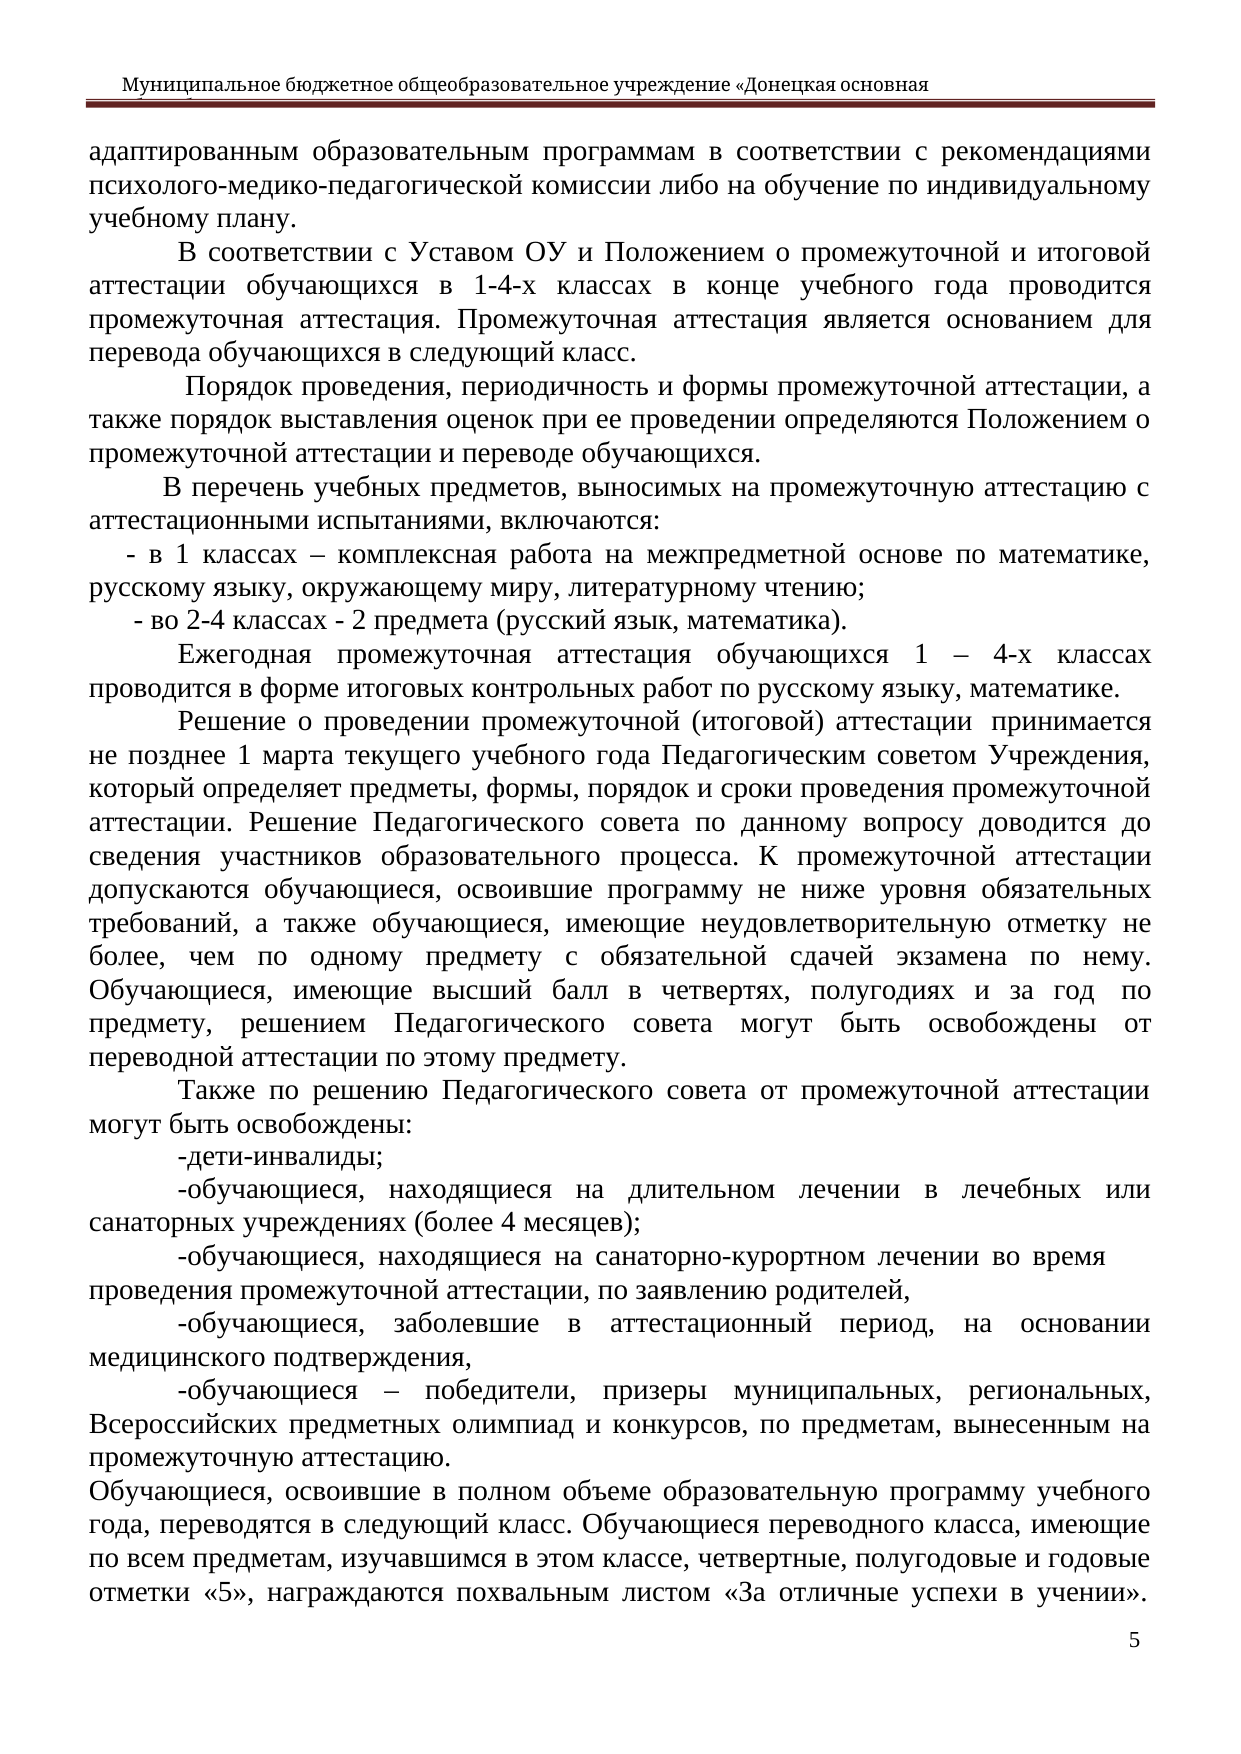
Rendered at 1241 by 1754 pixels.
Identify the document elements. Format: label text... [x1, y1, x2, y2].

text -дети-инвалиды; [177, 1139, 1171, 1172]
text Обучающиеся, освоившие в полном объеме образовательную программу учебного года, переводятся в следующий класс. Обучающиеся переводного класса, имеющие по всем предметам, изучавшимся в этом классе, четвертные, полугодовые и годовые отметки «5», награждаются похвальным листом «За отличные успехи в учении». [89, 1473, 1152, 1607]
text В соответствии с Уставом ОУ и Положением о промежуточной и итоговой аттестации обучающихся в 1-4-х классах в конце учебного года проводится промежуточная аттестация. Промежуточная аттестация является основанием для перевода обучающихся в следующий класс. [89, 234, 1152, 368]
text -обучающиеся, находящиеся на длительном лечении в лечебных или санаторных учреждениях (более 4 месяцев); [89, 1172, 1151, 1238]
text Также по решению Педагогического совета от промежуточной аттестации могут быть освобождены: [89, 1072, 1151, 1139]
text -обучающиеся, находящиеся на санаторно-курортном лечении во время проведения промежуточной аттестации, по заявлению родителей, [89, 1238, 1171, 1305]
text В перечень учебных предметов, выносимых на промежуточную аттестацию с аттестационными испытаниями, включаются: [89, 469, 1151, 536]
text -обучающиеся, заболевшие в аттестационный период, на основании медицинского подтверждения, [89, 1305, 1151, 1372]
text адаптированным образовательным программам в соответствии с рекомендациями психолого-медико-педагогической комиссии либо на обучение по индивидуальному учебному плану. [89, 133, 1152, 234]
text Ежегодная промежуточная аттестация обучающихся 1 – 4-х классах проводится в форме итоговых контрольных работ по русскому языку, математике. [89, 636, 1152, 703]
list во 2-4 классах - 2 предмета (русский язык, математика). [133, 603, 1171, 636]
text Порядок проведения, периодичность и формы промежуточной аттестации, а также порядок выставления оценок при ее проведении определяются Положением о промежуточной аттестации и переводе обучающихся. [89, 368, 1152, 469]
text -обучающиеся – победители, призеры муниципальных, региональных, Всероссийских предметных олимпиад и конкурсов, по предметам, вынесенным на промежуточную аттестацию. [89, 1372, 1151, 1473]
list в 1 классах – комплексная работа на межпредметной основе по математике, русскому языку, окружающему миру, литературному чтению; [89, 536, 1151, 603]
text Решение о проведении промежуточной (итоговой) аттестации принимается не позднее 1 марта текущего учебного года Педагогическим советом Учреждения, который определяет предметы, формы, порядок и сроки проведения промежуточной аттестации. Решение Педагогического совета по данному вопросу доводится до сведения участников образовательного процесса. К промежуточной аттестации допускаются обучающиеся, освоившие программу не ниже уровня обязательных требований, а также обучающиеся, имеющие неудовлетворительную отметку не более, чем по одному предмету с обязательной сдачей экзамена по нему. Обучающиеся, имеющие высший балл в четвертях, полугодиях и за год по предмету, решением Педагогического совета могут быть освобождены от переводной аттестации по этому предмету. [89, 703, 1152, 1072]
